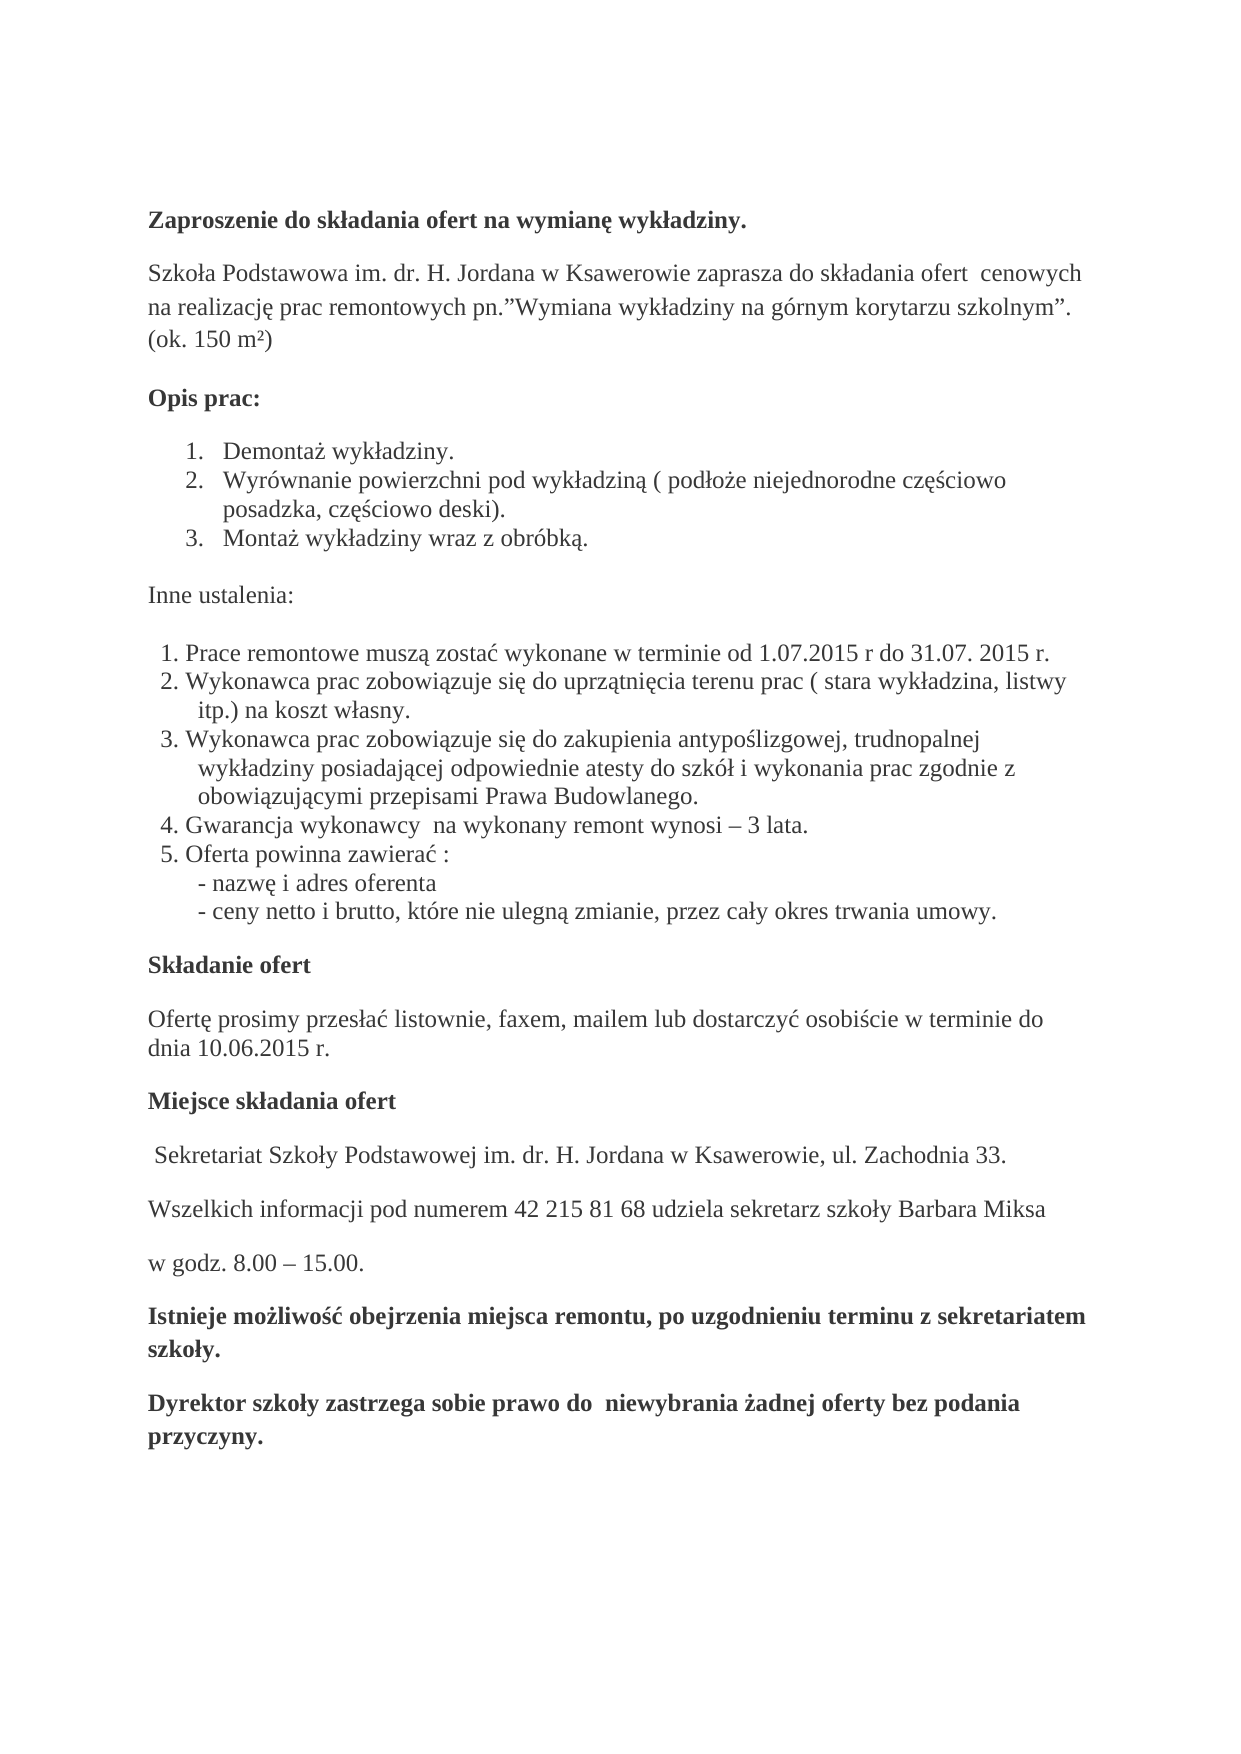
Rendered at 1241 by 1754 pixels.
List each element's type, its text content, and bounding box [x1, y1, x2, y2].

text Inne ustalenia: [148, 580, 1093, 609]
text Składanie ofert [148, 950, 1093, 979]
text Istnieje możliwość obejrzenia miejsca remontu, po uzgodnieniu terminu z sekretariatem szkoły. [148, 1301, 1093, 1363]
text Sekretariat Szkoły Podstawowej im. dr. H. Jordana w Ksawerowie, ul. Zachodnia 33. [148, 1140, 1093, 1169]
list Montaż wykładziny wraz z obróbką. [185, 523, 1093, 551]
text w godz. 8.00 – 15.00. [148, 1248, 1093, 1276]
text Ofertę prosimy przesłać listownie, faxem, mailem lub dostarczyć osobiście w terminie do dnia 10.06.2015 r. [148, 1004, 1093, 1061]
list Oferta powinna zawierać : - nazwę i adres oferenta - ceny netto i brutto, które nie ulegną zmianie, przez cały okres trwania umowy. [160, 839, 1093, 925]
list Demontaż wykładziny. [185, 436, 1093, 465]
list Wyrównanie powierzchni pod wykładziną ( podłoże niejednorodne częściowo posadzka, częściowo deski). [185, 465, 1093, 523]
text Miejsce składania ofert [148, 1086, 1093, 1115]
text Opis prac: [148, 383, 1093, 411]
list Wykonawca prac zobowiązuje się do uprzątnięcia terenu prac ( stara wykładzina, listwy itp.) na koszt własny. [160, 666, 1093, 724]
text Wszelkich informacji pod numerem 42 215 81 68 udziela sekretarz szkoły Barbara Miksa [148, 1194, 1093, 1223]
text Dyrektor szkoły zastrzega sobie prawo do niewybrania żadnej oferty bez podania przyczyny. [148, 1388, 1093, 1450]
list Prace remontowe muszą zostać wykonane w terminie od 1.07.2015 r do 31.07. 2015 r. [160, 638, 1093, 666]
list Wykonawca prac zobowiązuje się do zakupienia antypoślizgowej, trudnopalnej wykładziny posiadającej odpowiednie atesty do szkół i wykonania prac zgodnie z obowiązującymi przepisami Prawa Budowlanego. [160, 724, 1093, 810]
text Szkoła Podstawowa im. dr. H. Jordana w Ksawerowie zaprasza do składania ofert cenowych na realizację prac remontowych pn.”Wymiana wykładziny na górnym korytarzu szkolnym”. (ok. 150 m²) [148, 258, 1093, 353]
text Zaproszenie do składania ofert na wymianę wykładziny. [148, 205, 1093, 233]
list Gwarancja wykonawcy na wykonany remont wynosi – 3 lata. [160, 810, 1093, 839]
